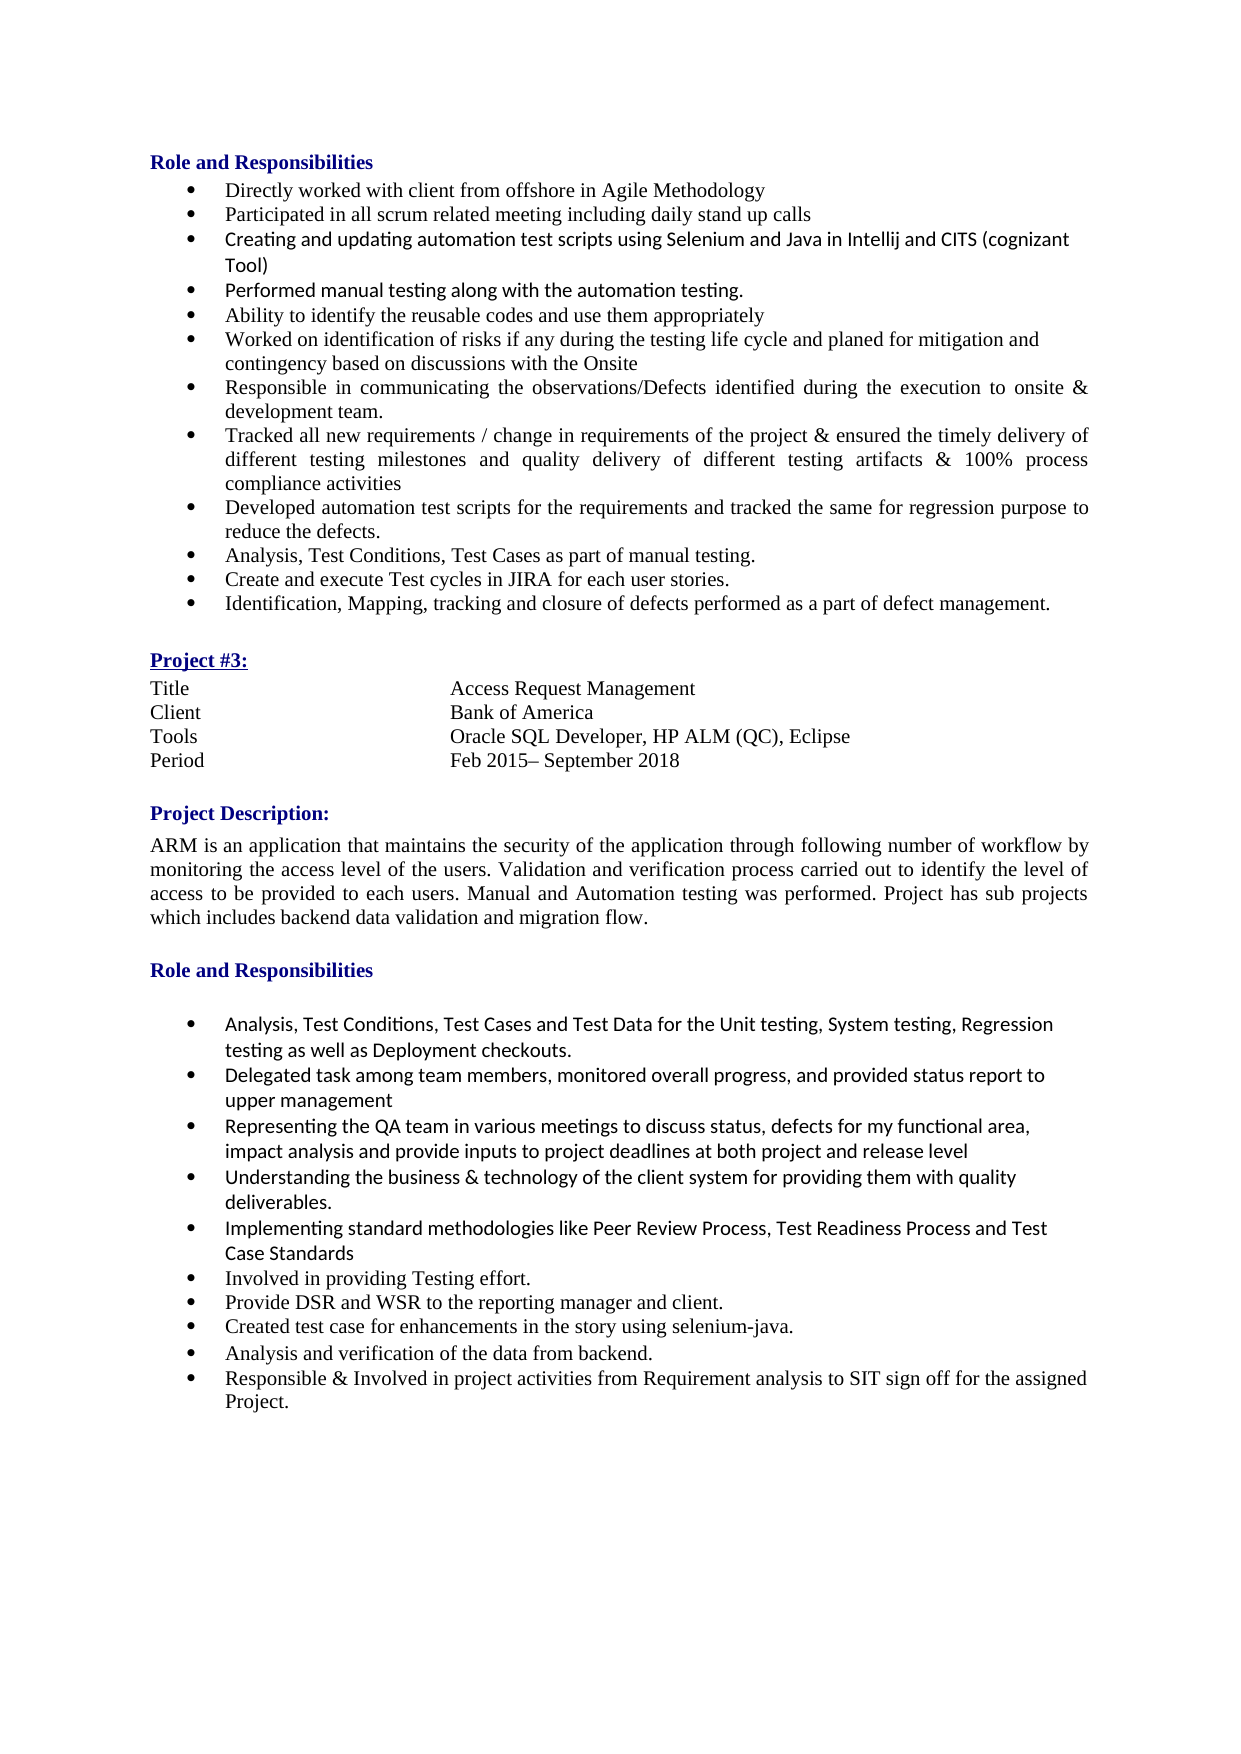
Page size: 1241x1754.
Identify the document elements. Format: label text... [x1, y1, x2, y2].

list Involved in providing Testing effort. [187, 1266, 1090, 1290]
list Provide DSR and WSR to the reporting manager and client. [187, 1290, 1090, 1314]
text Period Feb 2015– September 2018 [150, 748, 1090, 772]
text Title Access Request Management [150, 676, 1090, 700]
list Implementing standard methodologies like Peer Review Process, Test Readiness Process and Test Case Standards [187, 1215, 1090, 1266]
list Create and execute Test cycles in JIRA for each user stories. [187, 567, 1090, 591]
list Participated in all scrum related meeting including daily stand up calls [187, 202, 1090, 226]
list Understanding the business & technology of the client system for providing them with quality deliverables. [187, 1164, 1090, 1215]
list Developed automation test scripts for the requirements and tracked the same for regression purpose to reduce the defects. [187, 495, 1090, 543]
list Directly worked with client from offshore in Agile Methodology [187, 178, 1090, 202]
list Analysis and verification of the data from backend. [187, 1341, 1090, 1365]
list Creating and updating automation test scripts using Selenium and Java in Intellij and CITS (cognizant Tool) [187, 226, 1090, 277]
subtitle Project Description: [150, 800, 1090, 824]
list Responsible & Involved in project activities from Requirement analysis to SIT sign off for the assigned Project. [187, 1365, 1090, 1413]
text Client Bank of America [150, 700, 1090, 724]
text Tools Oracle SQL Developer, HP ALM (QC), Eclipse [150, 724, 1090, 748]
list Tracked all new requirements / change in requirements of the project & ensured the timely delivery of different testing milestones and quality delivery of different testing artifacts & 100% process compliance activities [187, 423, 1090, 495]
text Role and Responsibilities [150, 958, 1090, 982]
list Representing the QA team in various meetings to discuss status, defects for my functional area, impact analysis and provide inputs to project deadlines at both project and release level [187, 1113, 1090, 1164]
list Created test case for enhancements in the story using selenium-java. [187, 1314, 1090, 1338]
list Analysis, Test Conditions, Test Cases as part of manual testing. [187, 543, 1090, 567]
list Delegated task among team members, monitored overall progress, and provided status report to upper management [187, 1062, 1090, 1113]
list Ability to identify the reusable codes and use them appropriately [187, 303, 1090, 327]
list Performed manual testing along with the automation testing. [187, 277, 1090, 303]
list Analysis, Test Conditions, Test Cases and Test Data for the Unit testing, System testing, Regression testing as well as Deployment checkouts. [187, 1011, 1090, 1062]
list Identification, Mapping, tracking and closure of defects performed as a part of defect management. [187, 591, 1090, 615]
subtitle Role and Responsibilities [150, 150, 1090, 174]
subtitle Project #3: [150, 648, 1090, 672]
text ARM is an application that maintains the security of the application through following number of workflow by monitoring the access level of the users. Validation and verification process carried out to identify the level of access to be provided to each users. Manual and Automation testing was performed. Project has sub projects which includes backend data validation and migration flow. [150, 833, 1090, 929]
list Worked on identification of risks if any during the testing life cycle and planed for mitigation and contingency based on discussions with the Onsite [187, 327, 1090, 375]
list Responsible in communicating the observations/Defects identified during the execution to onsite & development team. [187, 375, 1090, 423]
